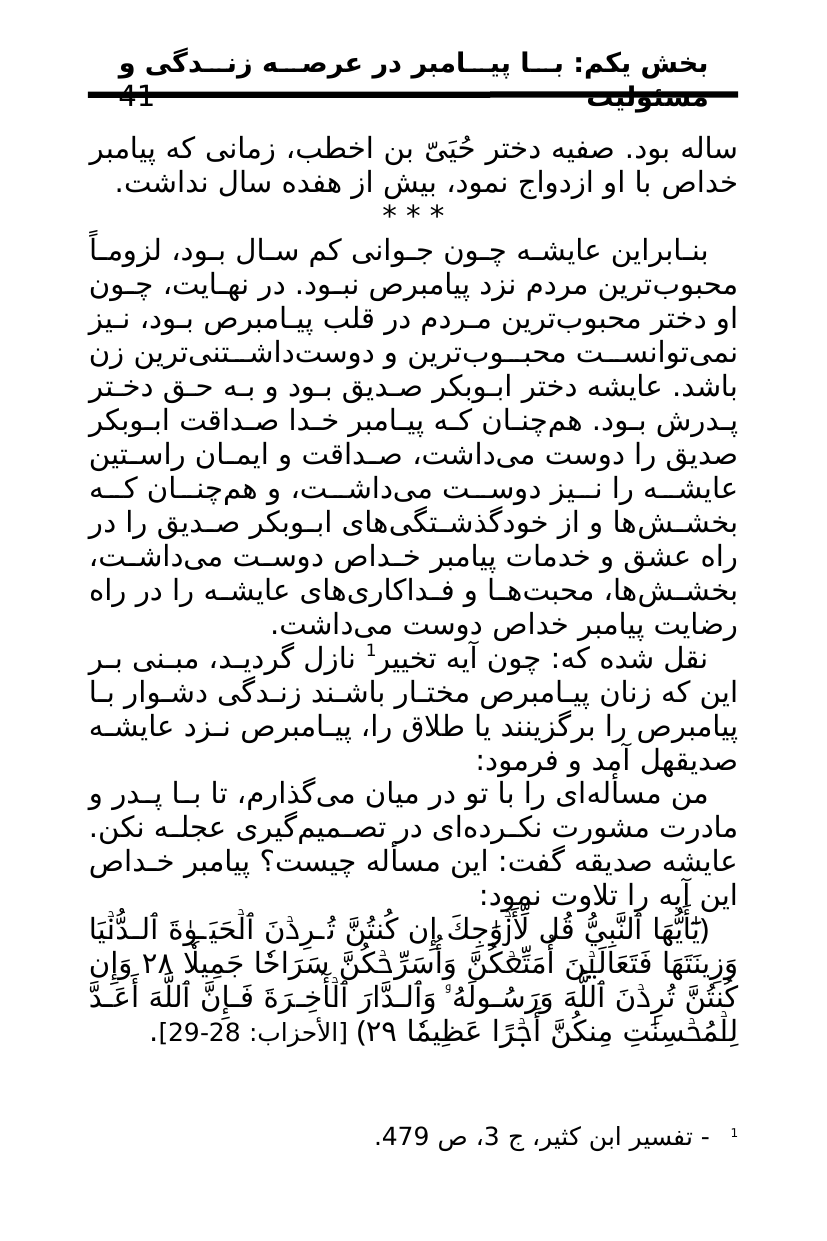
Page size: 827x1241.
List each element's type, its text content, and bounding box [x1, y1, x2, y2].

text * * * [89, 199, 738, 233]
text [89, 132, 738, 199]
text ﴿يَٰٓأَيُّهَا ٱلنَّبِيُّ قُل لِّأَزۡوَٰجِكَ إِن كُنتُنَّ تُرِدۡنَ ٱلۡحَيَوٰةَ ٱلدُّنۡيَا وَزِينَتَهَا فَتَعَالَيۡنَ أُمَتِّعۡكُنَّ وَأُسَرِّحۡكُنَّ سَرَاحٗا جَمِيلٗا ٢٨ وَإِن كُنتُنَّ تُرِدۡنَ ٱللَّهَ وَرَسُولَهُۥ وَٱلدَّارَ ٱلۡأٓخِرَةَ فَإِنَّ ٱللَّهَ أَعَدَّ لِلۡمُحۡسِنَٰتِ مِنكُنَّ أَجۡرًا عَظِيمٗا ٢٩﴾ [الأحزاب: 28-29]. [89, 913, 738, 1048]
text نقل شده که: چون آیه تخییر نازل گردید، مبنی بر این که زنان پیامبرص مختار باشند زندگی دشوار با پیامبرص را برگزینند یا طلاق را، پیامبرص نزد عایشه صدیقهل آمد و فرمود: [89, 641, 738, 777]
text بنابراین عایشه چون جوانی کم‌ سال بود، لزوماً محبوب‌ترین مردم نزد پیامبرص نبود. در نهایت، چون او دختر محبوب‌ترین مردم در قلب پیامبرص بود، نیز نمی‌توانست محبوب‌ترین و دوست‌داشتنی‌ترین زن باشد. عایشه دختر ابوبکر صدیق بود و به حق دختر پدرش بود. هم‌چنان که پیامبر خدا صداقت ابوبکر صدیق را دوست می‌داشت، صداقت و ایمان راستین عایشه را نیز دوست می‌داشت، و هم‌چنان که بخشش‌ها و از خودگذشتگی‌های ابوبکر صدیق را در راه عشق و خدمات پیامبر خداص دوست می‌داشت، بخشش‌ها، محبت‌ها و فداکاری‌های عایشه را در راه رضایت پیامبر خداص دوست می‌داشت. [89, 233, 738, 641]
text من مسأله‌ای را با تو در میان می‌گذارم، تا با پدر و مادرت مشورت نکرده‌ای در تصمیم‌گیری عجله نکن. عایشه صدیقه گفت: این مسأله چیست؟ پیامبر خداص این آیه را تلاوت نمود: [89, 777, 738, 913]
